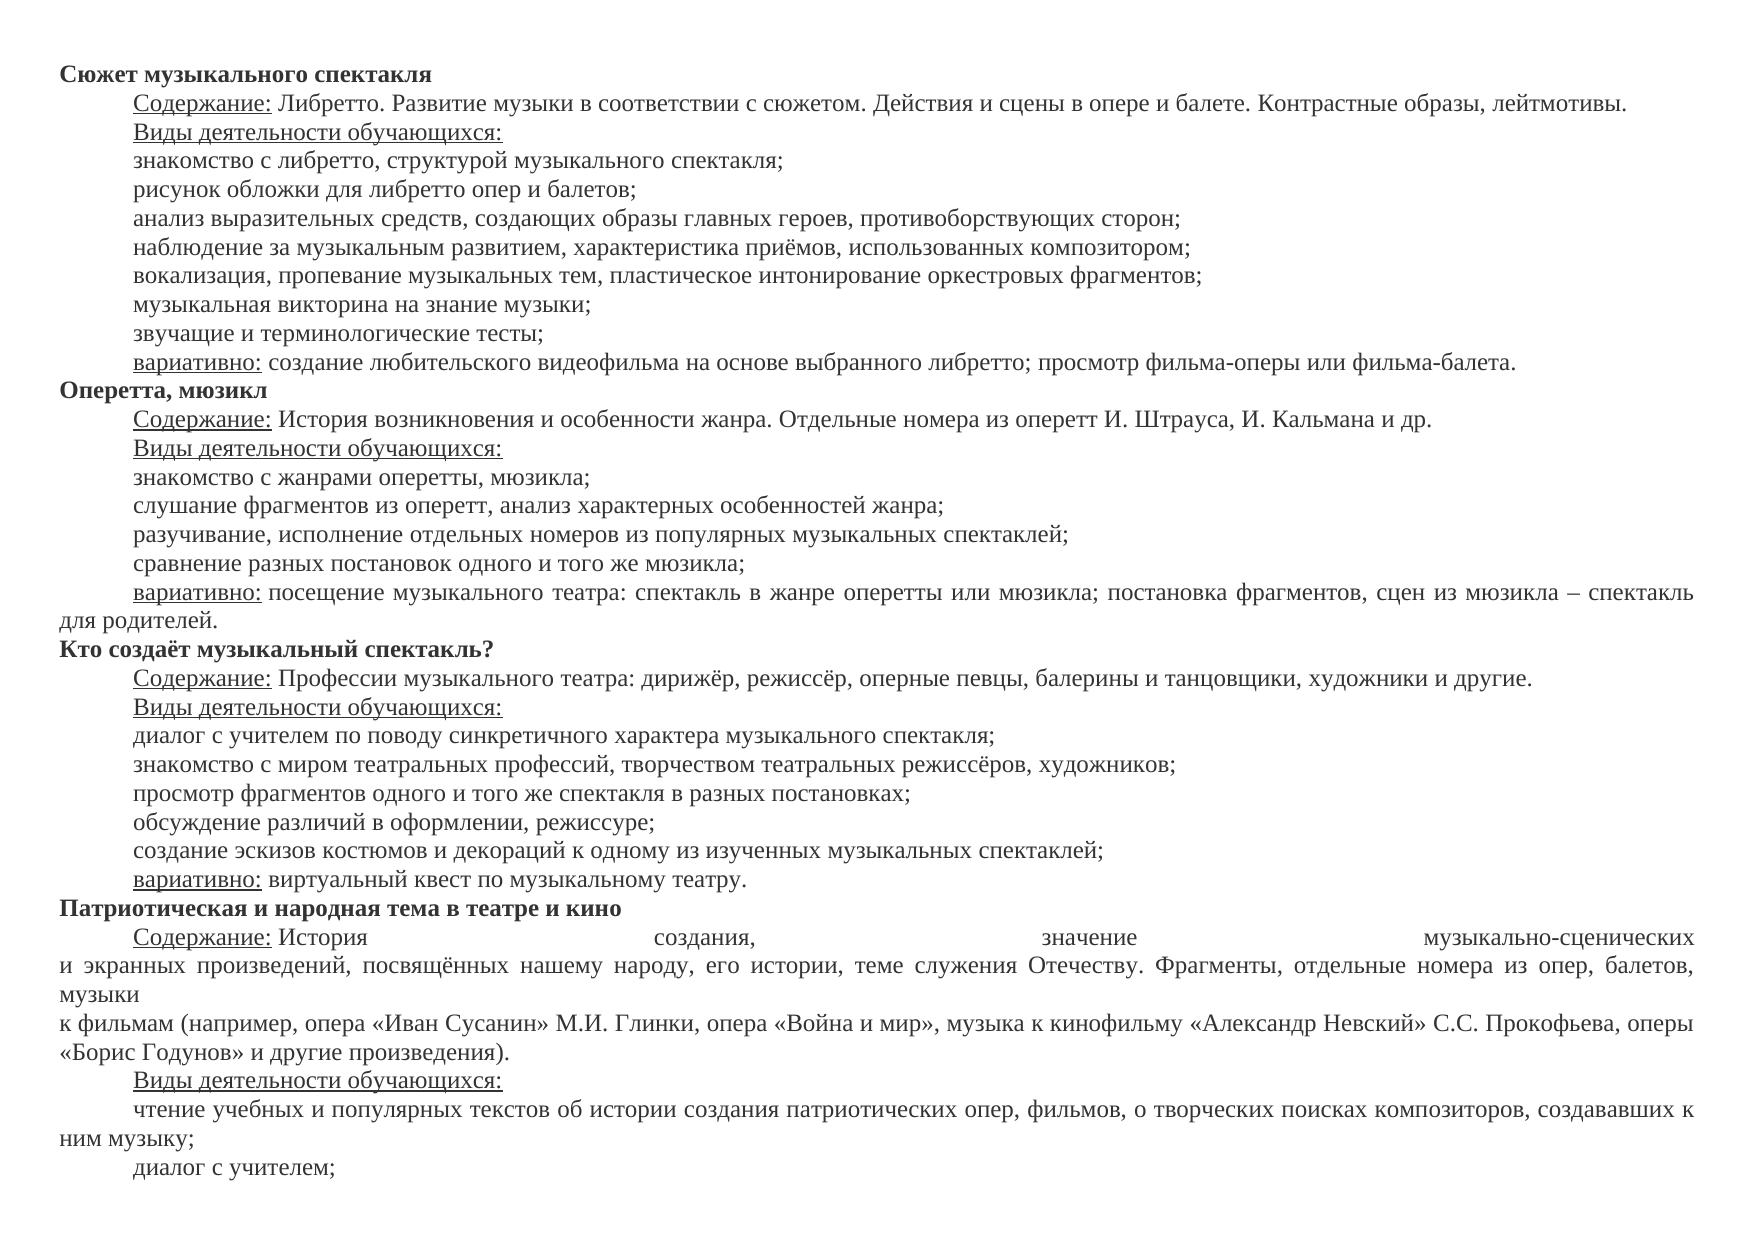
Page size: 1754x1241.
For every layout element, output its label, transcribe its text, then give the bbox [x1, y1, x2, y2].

text звучащие и терминологические тесты; [59, 318, 1695, 347]
text знакомство с либретто, структурой музыкального спектакля; [59, 145, 1695, 174]
text Виды деятельности обучающихся: [59, 433, 1695, 462]
text чтение учебных и популярных текстов об истории создания патриотических опер, фильмов, о творческих поисках композиторов, создававших к ним музыку; [59, 1094, 1695, 1152]
text наблюдение за музыкальным развитием, характеристика приёмов, использованных композитором; [59, 232, 1695, 260]
text слушание фрагментов из оперетт, анализ характерных особенностей жанра; [59, 490, 1695, 519]
text вокализация, пропевание музыкальных тем, пластическое интонирование оркестровых фрагментов; [59, 260, 1695, 289]
text диалог с учителем по поводу синкретичного характера музыкального спектакля; [59, 720, 1695, 749]
text Кто создаёт музыкальный спектакль? [59, 634, 1695, 663]
text Оперетта, мюзикл [59, 375, 1695, 404]
text Содержание: История возникновения и особенности жанра. Отдельные номера из оперетт И. Штрауса, И. Кальмана и др. [59, 404, 1695, 433]
text знакомство с миром театральных профессий, творчеством театральных режиссёров, художников; [59, 749, 1695, 778]
text музыкальная викторина на знание музыки; [59, 289, 1695, 318]
text Виды деятельности обучающихся: [59, 117, 1695, 145]
text диалог с учителем; [59, 1152, 1695, 1180]
text сравнение разных постановок одного и того же мюзикла; [59, 548, 1695, 577]
text Виды деятельности обучающихся: [59, 692, 1695, 720]
text анализ выразительных средств, создающих образы главных героев, противоборствующих сторон; [59, 203, 1695, 232]
text просмотр фрагментов одного и того же спектакля в разных постановках; [59, 778, 1695, 807]
text обсуждение различий в оформлении, режиссуре; [59, 807, 1695, 835]
text Содержание: Профессии музыкального театра: дирижёр, режиссёр, оперные певцы, балерины и танцовщики, художники и другие. [59, 663, 1695, 692]
text вариативно: виртуальный квест по музыкальному театру. [59, 864, 1695, 893]
text знакомство с жанрами оперетты, мюзикла; [59, 462, 1695, 490]
text вариативно: создание любительского видеофильма на основе выбранного либретто; просмотр фильма-оперы или фильма-балета. [59, 347, 1695, 375]
text создание эскизов костюмов и декораций к одному из изученных музыкальных спектаклей; [59, 835, 1695, 864]
text вариативно: посещение музыкального театра: спектакль в жанре оперетты или мюзикла; постановка фрагментов, сцен из мюзикла – спектакль для родителей. [59, 577, 1695, 634]
text Виды деятельности обучающихся: [59, 1065, 1695, 1094]
text Патриотическая и народная тема в театре и кино [59, 893, 1695, 922]
text Содержание: Либретто. Развитие музыки в соответствии с сюжетом. Действия и сцены в опере и балете. Контрастные образы, лейтмотивы. [59, 88, 1695, 117]
text рисунок обложки для либретто опер и балетов; [59, 174, 1695, 203]
text Содержание: История создания, значение музыкально-сценических и экранных произведений, посвящённых нашему народу, его истории, теме служения Отечеству. Фрагменты, отдельные номера из опер, балетов, музыки к фильмам (например, опера «Иван Сусанин» М.И. Глинки, опера «Война и мир», музыка к кинофильму «Александр Невский» С.С. Прокофьева, оперы «Борис Годунов» и другие произведения). [59, 922, 1695, 1065]
text Сюжет музыкального спектакля [59, 59, 1695, 88]
text разучивание, исполнение отдельных номеров из популярных музыкальных спектаклей; [59, 519, 1695, 548]
